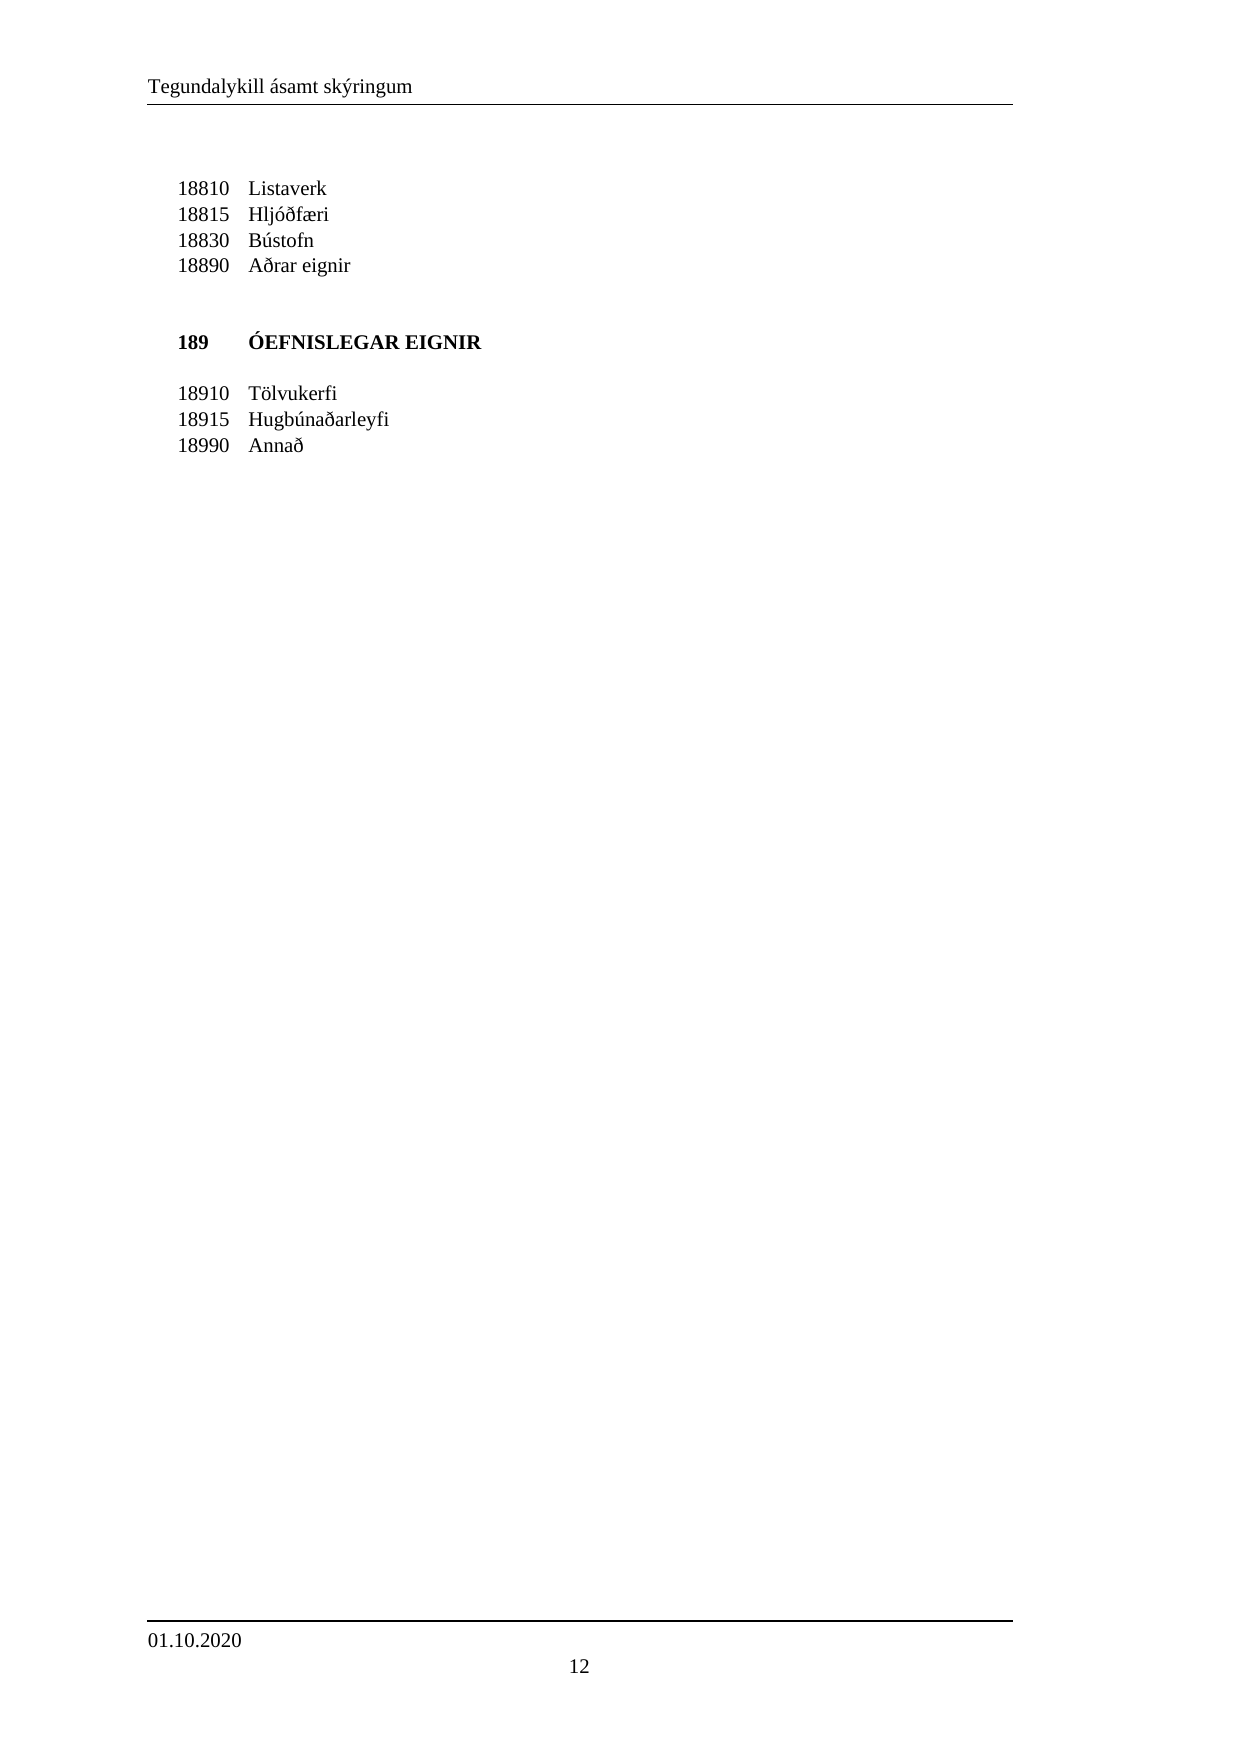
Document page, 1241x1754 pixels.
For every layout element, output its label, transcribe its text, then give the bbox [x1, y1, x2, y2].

text 18990 Annað [177, 432, 1012, 457]
text 18810 Listaverk [177, 176, 1012, 200]
text 18815 Hljóðfæri [177, 202, 1012, 226]
text 18910 Tölvukerfi [177, 381, 1012, 405]
text 18915 Hugbúnaðarleyfi [177, 407, 1012, 431]
text 18890 Aðrar eignir [177, 253, 1012, 277]
text 189 ÓEFNISLEGAR EIGNIR [177, 330, 1012, 354]
text 18830 Bústofn [177, 227, 1012, 252]
